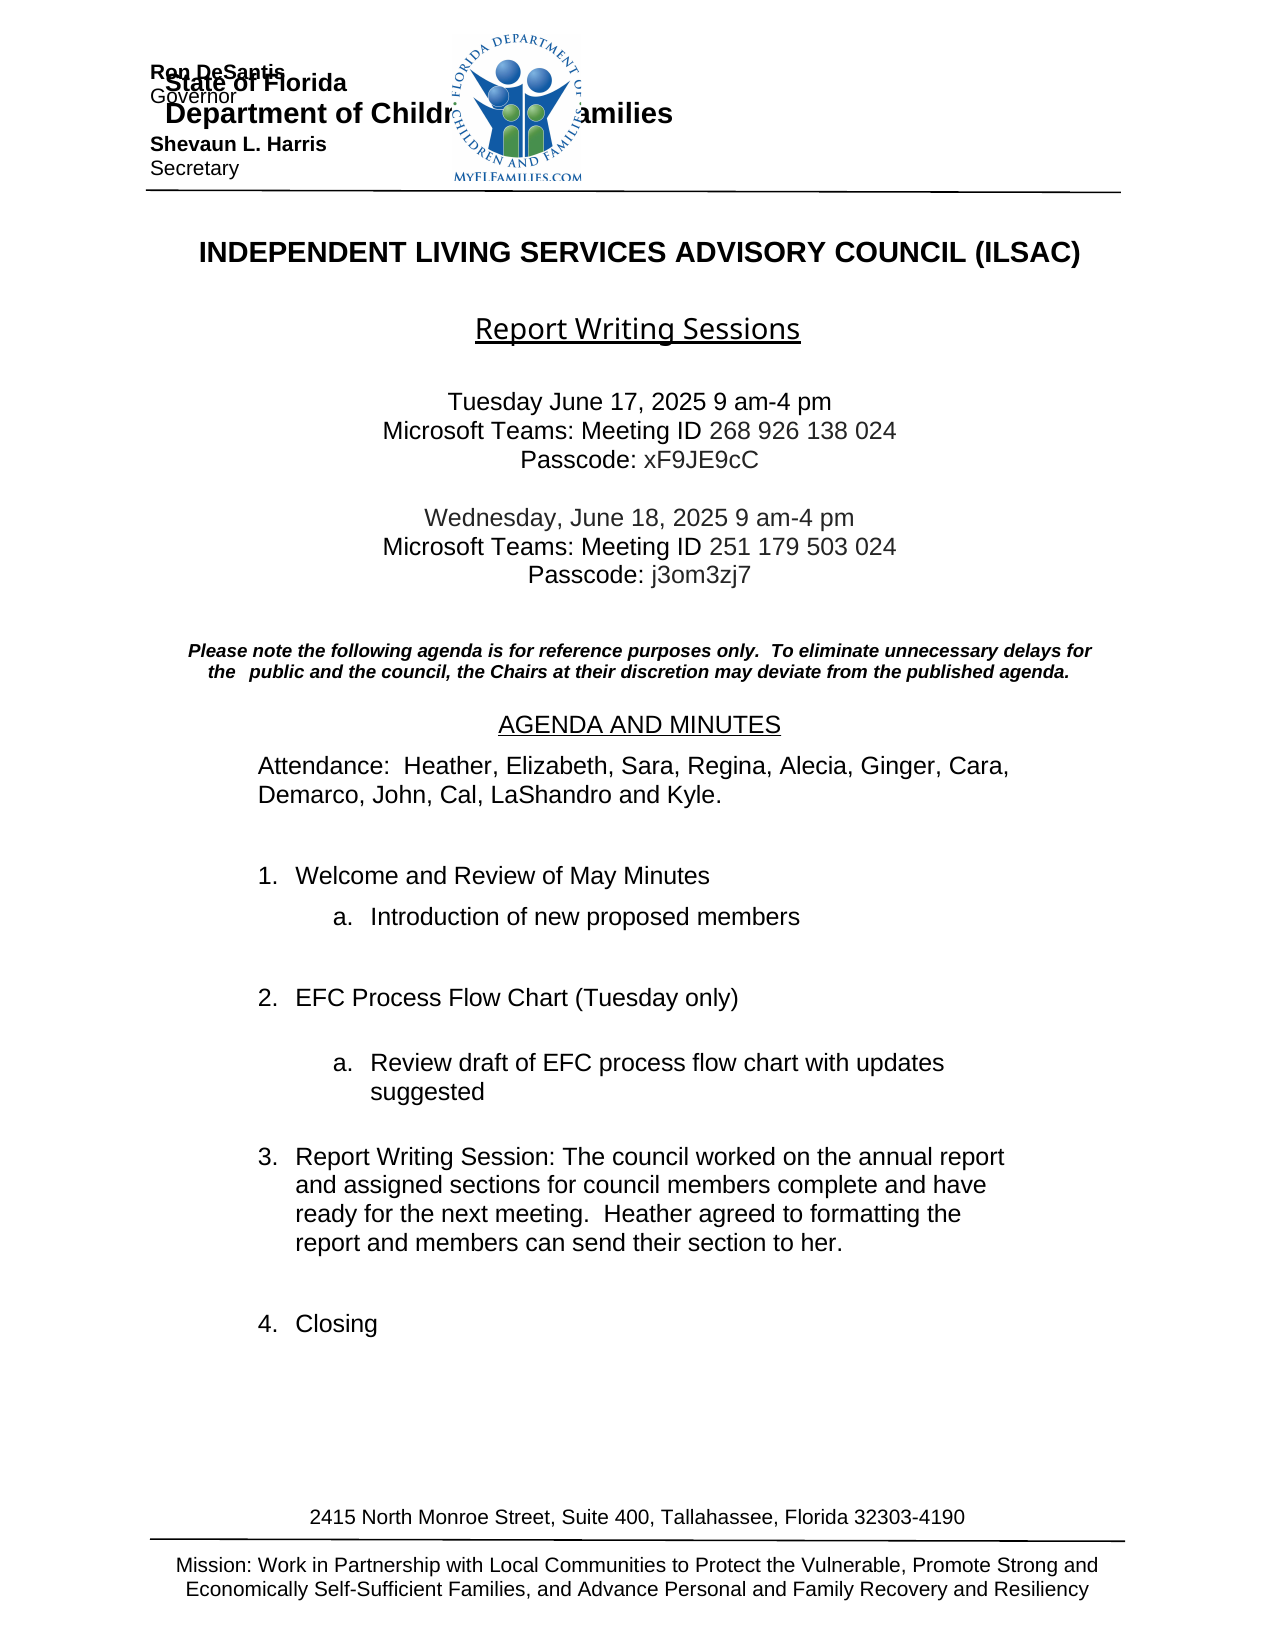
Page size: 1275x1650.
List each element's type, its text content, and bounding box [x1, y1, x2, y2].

text AGENDA AND MINUTES [258, 710, 1022, 739]
list Review draft of EFC process flow chart with updates suggested [333, 1048, 1022, 1106]
text Microsoft Teams: Meeting ID 268 926 138 024 Passcode: xF9JE9cC [257, 416, 1022, 474]
text Tuesday June 17, 2025 9 am-4 pm [257, 387, 1022, 416]
text Attendance: Heather, Elizabeth, Sara, Regina, Alecia, Ginger, Cara, Demarco, John, Cal, LaShandro and Kyle. [258, 751, 1022, 808]
list Closing [258, 1309, 1022, 1338]
text INDEPENDENT LIVING SERVICES ADVISORY COUNCIL (ILSAC) [185, 235, 1094, 268]
text Wednesday, June 18, 2025 9 am-4 pm [257, 503, 1022, 531]
picture [451, 34, 582, 181]
list EFC Process Flow Chart (Tuesday only) [258, 983, 1022, 1012]
text Please note the following agenda is for reference purposes only. To eliminate unnecessary delays for the public and the council, the Chairs at their discretion may deviate from the published agenda. [185, 639, 1094, 683]
list Welcome and Review of May Minutes [258, 861, 1022, 890]
text Microsoft Teams: Meeting ID 251 179 503 024 Passcode: j3om3zj7 [257, 532, 1022, 589]
text Report Writing Sessions [150, 308, 1125, 348]
list Report Writing Session: The council worked on the annual report and assigned sections for council members complete and have ready for the next meeting. Heather agreed to formatting the report and members can send their section to her. [258, 1142, 1022, 1257]
list Introduction of new proposed members [333, 902, 1022, 931]
